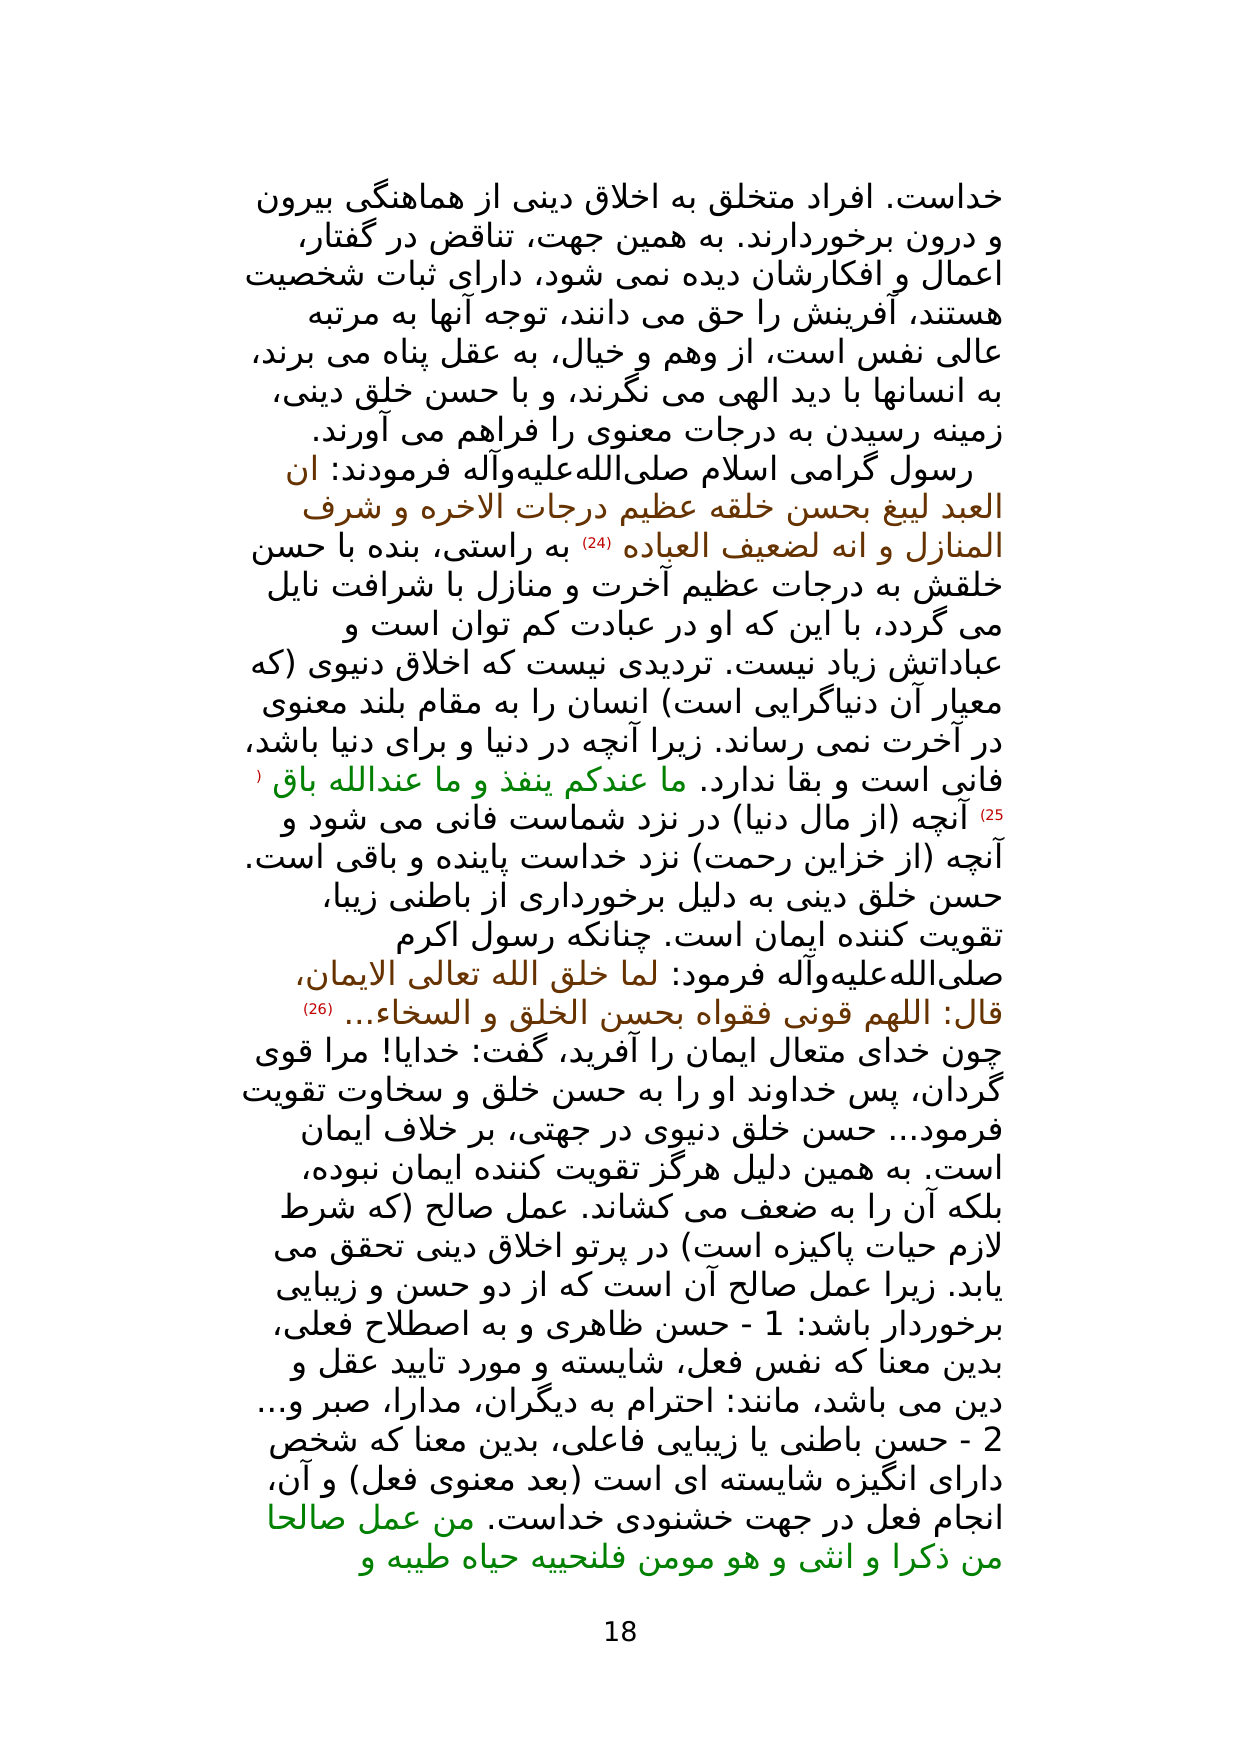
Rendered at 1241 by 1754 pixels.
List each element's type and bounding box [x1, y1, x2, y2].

text [236, 177, 1004, 449]
text [236, 449, 1004, 1576]
